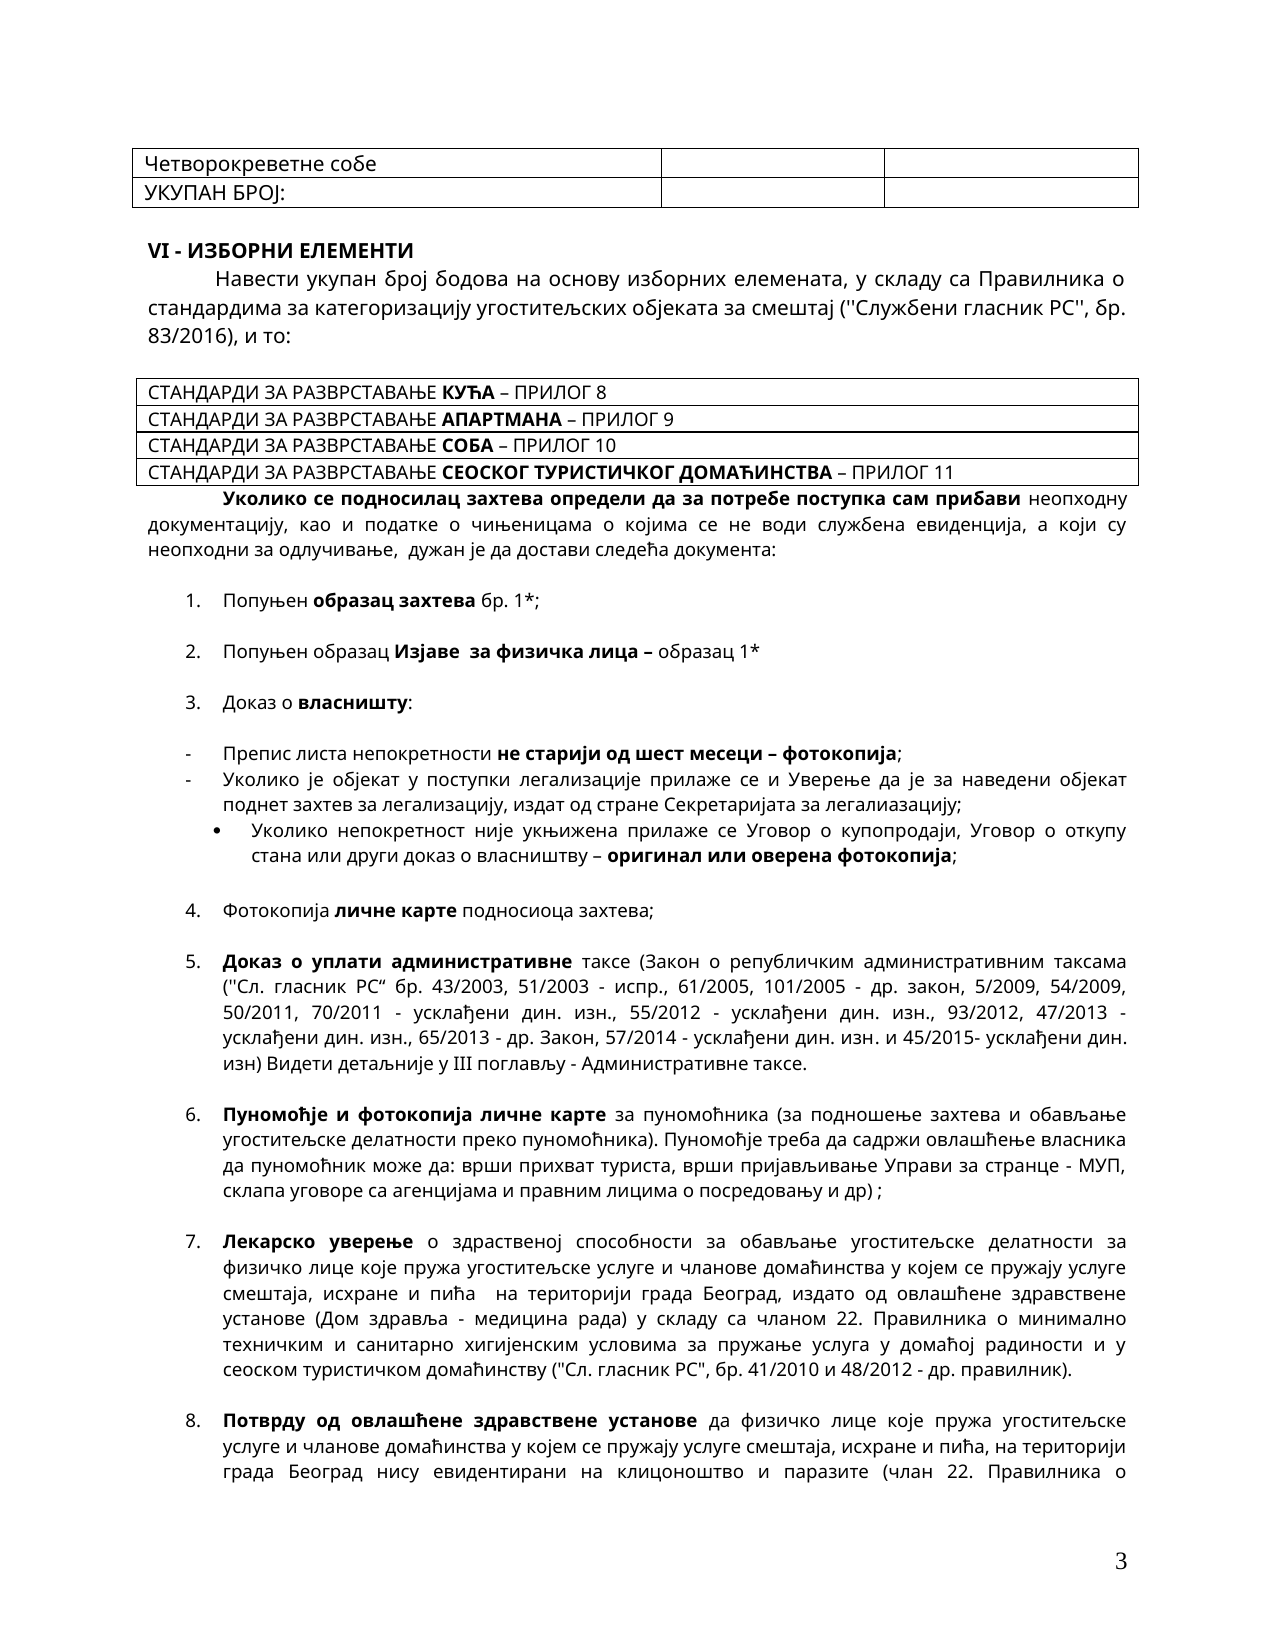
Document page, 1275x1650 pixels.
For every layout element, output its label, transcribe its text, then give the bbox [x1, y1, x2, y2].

list Препис листа непокретности не старији од шест месеци – фотокопија; [185, 741, 1127, 766]
text Уколико се подносилац захтева определи да за потребе поступка сам прибави неопходну документацију, као и податке о чињеницама о којима се не води службена евиденција, а који су неопходни за одлучивање, дужан је да достави следећа документа: [148, 486, 1127, 562]
list Доказ о уплати административне таксе (Закон о републичким административним таксама (''Сл. гласник РС“ бр. 43/2003, 51/2003 - испр., 61/2005, 101/2005 - др. закон, 5/2009, 54/2009, 50/2011, 70/2011 - усклађени дин. изн., 55/2012 - усклађени дин. изн., 93/2012, 47/2013 - усклађени дин. изн., 65/2013 - др. Закон, 57/2014 - усклађени дин. изн. и 45/2015- усклађени дин. изн) Видети детаљније у III поглављу - Административне таксе. [185, 948, 1127, 1076]
table_header СТАНДАРДИ ЗА РАЗВРСТАВАЊЕ КУЋА – ПРИЛОГ 8 [137, 379, 1138, 405]
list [185, 1407, 1127, 1484]
list Доказ о власништу: [185, 690, 1127, 715]
list Уколико непокретност није укњижена прилаже се Уговор о купопродаји, Уговор о откупу стана или други доказ о власништву – оригинал или оверена фотокопија; [213, 817, 1127, 868]
list Фотокопија личне карте подносиоца захтева; [185, 897, 1127, 923]
table_cell Четворокреветне собе [133, 149, 661, 177]
list Попуњен образац захтева бр. 1*; [185, 588, 1127, 613]
table_cell СТАНДАРДИ ЗА РАЗВРСТАВАЊЕ АПАРТМАНА – ПРИЛОГ 9 [137, 406, 1138, 431]
table_cell УКУПАН БРОЈ: [133, 178, 661, 207]
list Попуњен образац Изјаве за физичка лица – образац 1* [185, 639, 1127, 664]
list Пуномоћје и фотокопија личне карте за пуномоћника (за подношење захтева и обављање угоститељске делатности преко пуномоћника). Пуномоћје треба да садржи овлашћење власника да пуномоћник може да: врши прихват туриста, врши пријављивање Управи за странце - МУП, склапа уговоре са агенцијама и правним лицима о посредовању и др) ; [185, 1101, 1127, 1203]
table_cell СТАНДАРДИ ЗА РАЗВРСТАВАЊЕ СЕОСКОГ ТУРИСТИЧКОГ ДОМАЋИНСТВА – ПРИЛОГ 11 [137, 459, 1138, 484]
table_cell [662, 178, 884, 207]
text Навести укупан број бодова на основу изборних елемената, у складу са Правилника о стандардима за категоризацију угоститељских објеката за смештај (''Службени гласник РС'', бр. 83/2016), и то: [148, 264, 1127, 350]
table_cell СТАНДАРДИ ЗА РАЗВРСТАВАЊЕ СОБА – ПРИЛОГ 10 [137, 433, 1138, 458]
list Лекарско уверење о здраственој способности за обављање угоститељске делатности за физичко лицe које пружа угоститељске услуге и члановe домаћинства у којем се пружају услуге смештаја, исхране и пића на територији града Београд, издато од овлашћене здравствене установе (Дом здравља - медицина рада) у складу са чланом 22. Правилника о минимално техничким и санитарно хигијенским условима за пружање услуга у домаћој радиности и у сеоском туристичком домаћинству ("Сл. гласник РС", бр. 41/2010 и 48/2012 - др. правилник). [185, 1229, 1127, 1382]
list Уколико је објекат у поступки легализације прилаже се и Уверење да је за наведени објекат поднет захтев за легализацију, издат од стране Секретаријата за легалиазацију; [185, 766, 1127, 817]
text VI - ИЗБОРНИ ЕЛЕМЕНТИ [148, 236, 1127, 264]
table_cell [885, 149, 1138, 177]
table_cell [885, 178, 1138, 207]
table_cell [662, 149, 884, 177]
